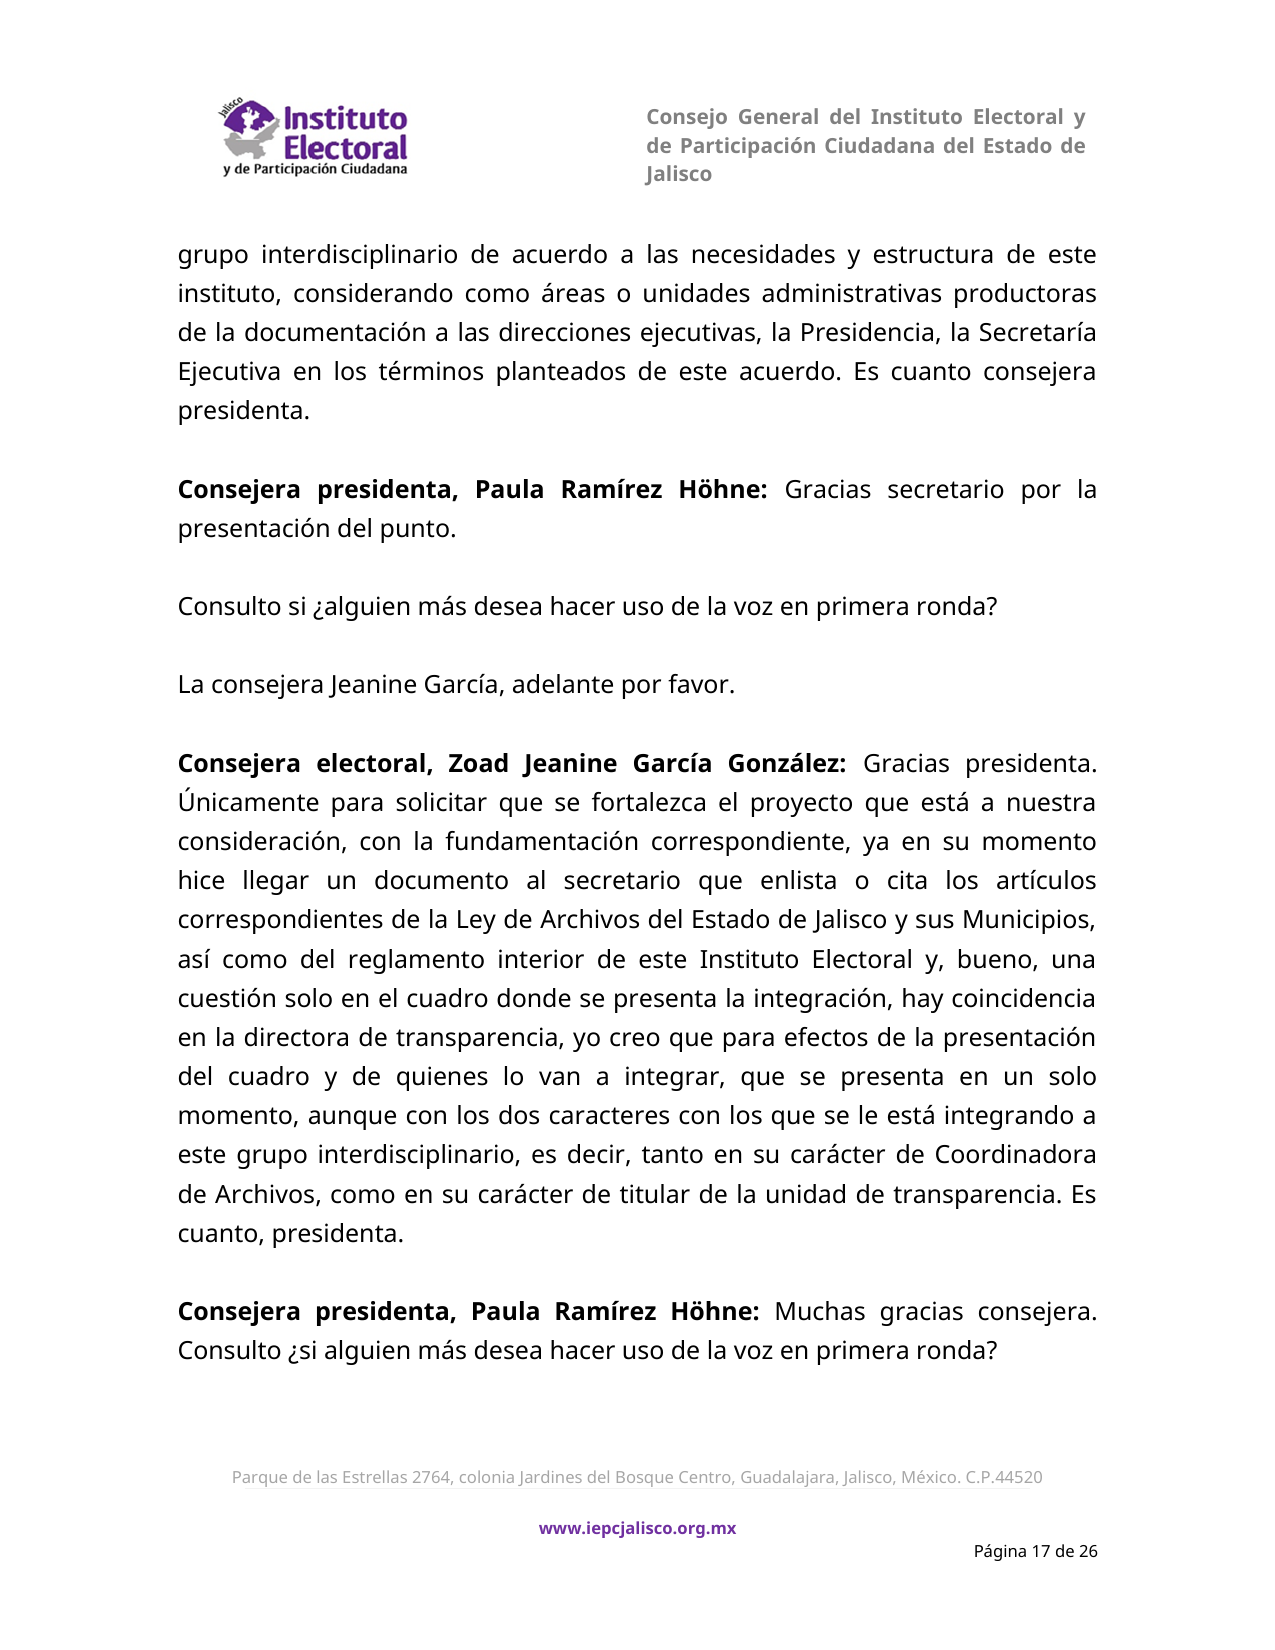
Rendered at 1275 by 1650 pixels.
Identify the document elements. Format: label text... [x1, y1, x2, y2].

text La consejera Jeanine García, adelante por favor. [177, 667, 1098, 701]
text Consejera presidenta, Paula Ramírez Höhne: Gracias secretario por la presentación del punto. [177, 471, 1098, 544]
picture [188, 73, 436, 199]
text Consejera electoral, Zoad Jeanine García González: Gracias presidenta. Únicamente para solicitar que se fortalezca el proyecto que está a nuestra consideración, con la fundamentación correspondiente, ya en su momento hice llegar un documento al secretario que enlista o cita los artículos correspondientes de la Ley de Archivos del Estado de Jalisco y sus Municipios, así como del reglamento interior de este Instituto Electoral y, bueno, una cuestión solo en el cuadro donde se presenta la integración, hay coincidencia en la directora de transparencia, yo creo que para efectos de la presentación del cuadro y de quienes lo van a integrar, que se presenta en un solo momento, aunque con los dos caracteres con los que se le está integrando a este grupo interdisciplinario, es decir, tanto en su carácter de Coordinadora de Archivos, como en su carácter de titular de la unidad de transparencia. Es cuanto, presidenta. [177, 745, 1098, 1249]
text Consejera presidenta, Paula Ramírez Höhne: Muchas gracias consejera. Consulto ¿si alguien más desea hacer uso de la voz en primera ronda? [177, 1294, 1098, 1367]
text Consulto si ¿alguien más desea hacer uso de la voz en primera ronda? [177, 589, 1098, 623]
